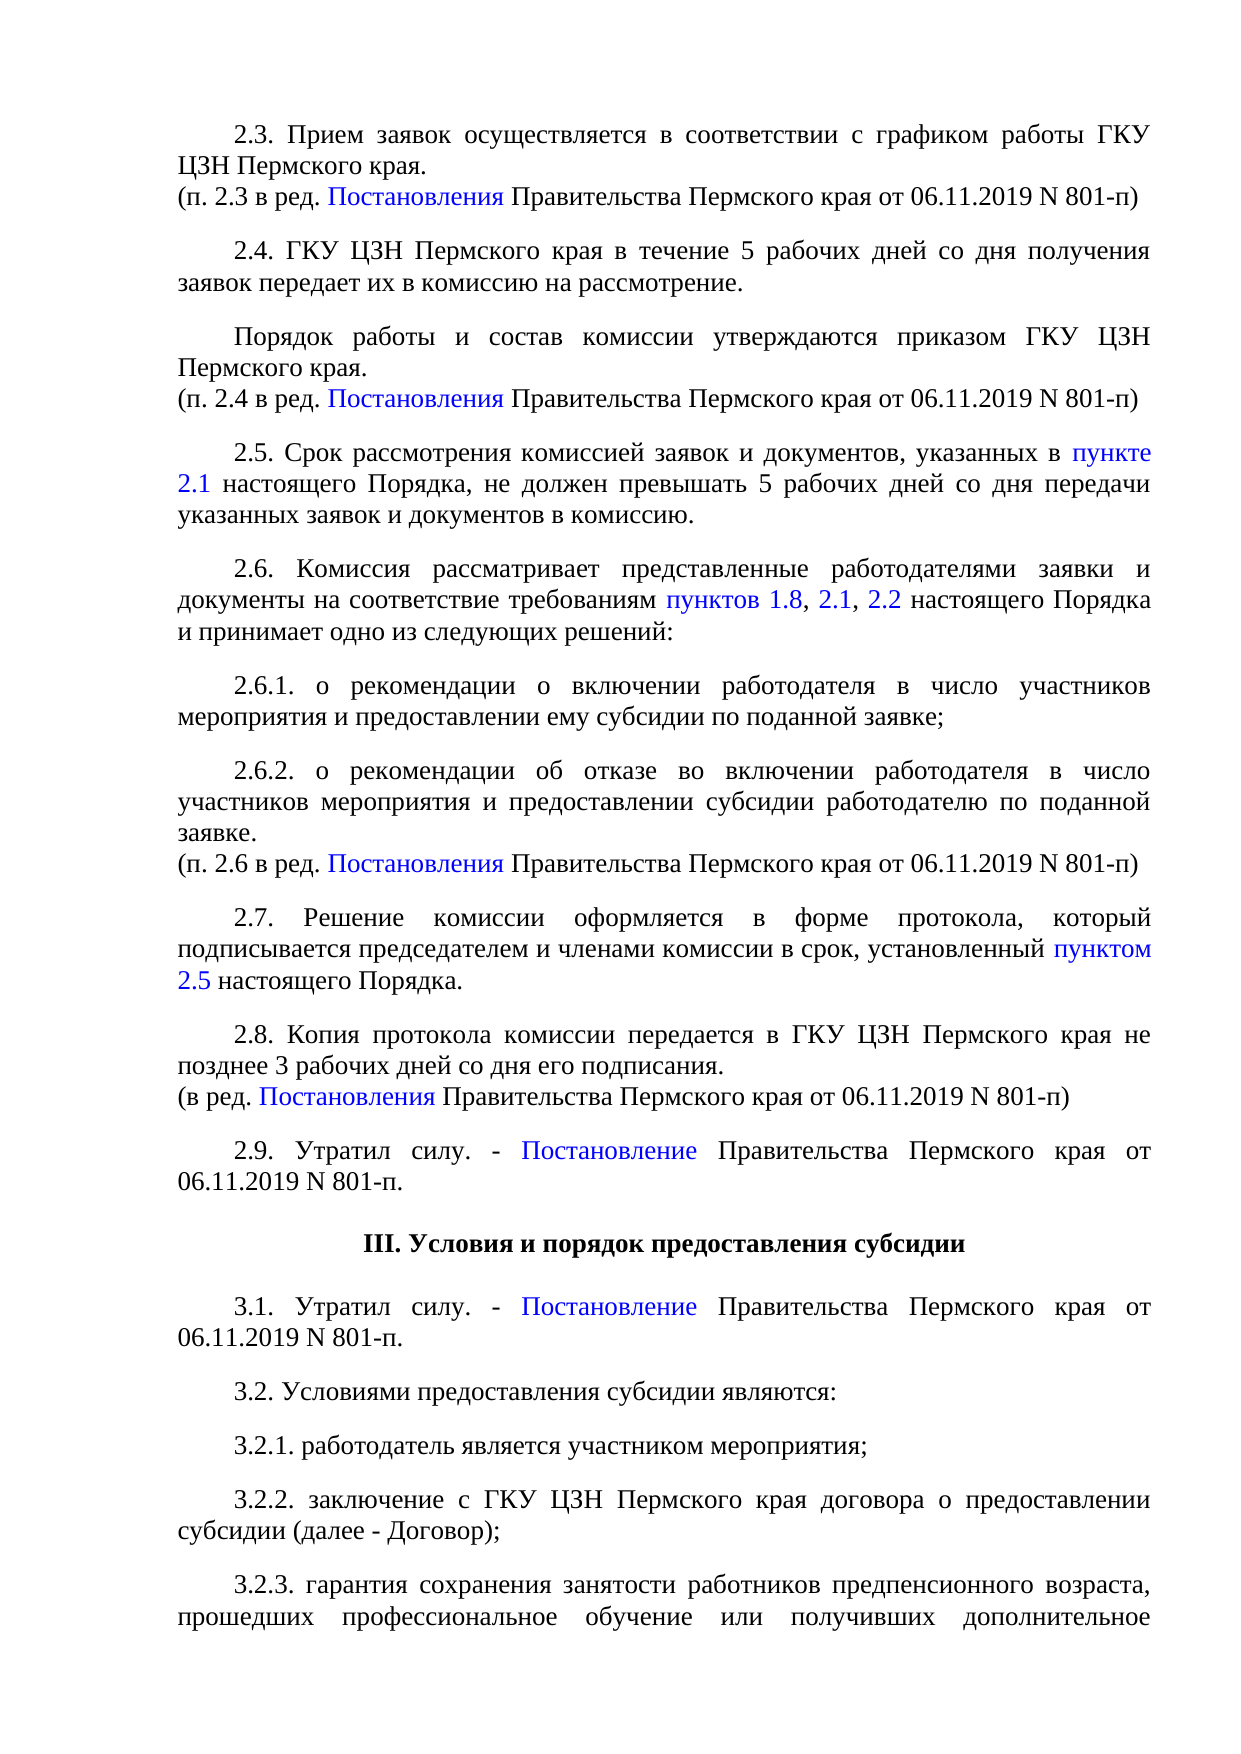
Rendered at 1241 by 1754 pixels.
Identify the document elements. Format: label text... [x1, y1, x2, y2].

text 2.4. ГКУ ЦЗН Пермского края в течение 5 рабочих дней со дня получения заявок передает их в комиссию на рассмотрение. [177, 234, 1152, 297]
text 2.6. Комиссия рассматривает представленные работодателями заявки и документы на соответствие требованиям пунктов 1.8, 2.1, 2.2 настоящего Порядка и принимает одно из следующих решений: [177, 552, 1152, 646]
text 2.8. Копия протокола комиссии передается в ГКУ ЦЗН Пермского края не позднее 3 рабочих дней со дня его подписания. [177, 1018, 1152, 1080]
text 3.1. Утратил силу. - Постановление Правительства Пермского края от 06.11.2019 N 801-п. [177, 1290, 1152, 1352]
text 2.5. Срок рассмотрения комиссией заявок и документов, указанных в пункте 2.1 настоящего Порядка, не должен превышать 5 рабочих дней со дня передачи указанных заявок и документов в комиссию. [177, 436, 1152, 529]
title III. Условия и порядок предоставления субсидии [177, 1228, 1152, 1259]
text (п. 2.6 в ред. Постановления Правительства Пермского края от 06.11.2019 N 801-п) [177, 847, 1152, 878]
text 3.2.2. заключение с ГКУ ЦЗН Пермского края договора о предоставлении субсидии (далее - Договор); [177, 1483, 1152, 1546]
text 2.3. Прием заявок осуществляется в соответствии с графиком работы ГКУ ЦЗН Пермского края. [177, 118, 1152, 180]
text 2.6.1. о рекомендации о включении работодателя в число участников мероприятия и предоставлении ему субсидии по поданной заявке; [177, 669, 1152, 731]
text (п. 2.4 в ред. Постановления Правительства Пермского края от 06.11.2019 N 801-п) [177, 382, 1152, 413]
text 3.2.1. работодатель является участником мероприятия; [177, 1429, 1152, 1460]
text (п. 2.3 в ред. Постановления Правительства Пермского края от 06.11.2019 N 801-п) [177, 180, 1152, 212]
text 2.6.2. о рекомендации об отказе во включении работодателя в число участников мероприятия и предоставлении субсидии работодателю по поданной заявке. [177, 754, 1152, 847]
text Порядок работы и состав комиссии утверждаются приказом ГКУ ЦЗН Пермского края. [177, 320, 1152, 382]
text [177, 1568, 1152, 1631]
text 2.7. Решение комиссии оформляется в форме протокола, который подписывается председателем и членами комиссии в срок, установленный пунктом 2.5 настоящего Порядка. [177, 901, 1152, 995]
text 3.2. Условиями предоставления субсидии являются: [177, 1375, 1152, 1406]
text 2.9. Утратил силу. - Постановление Правительства Пермского края от 06.11.2019 N 801-п. [177, 1134, 1152, 1196]
text (в ред. Постановления Правительства Пермского края от 06.11.2019 N 801-п) [177, 1080, 1152, 1111]
